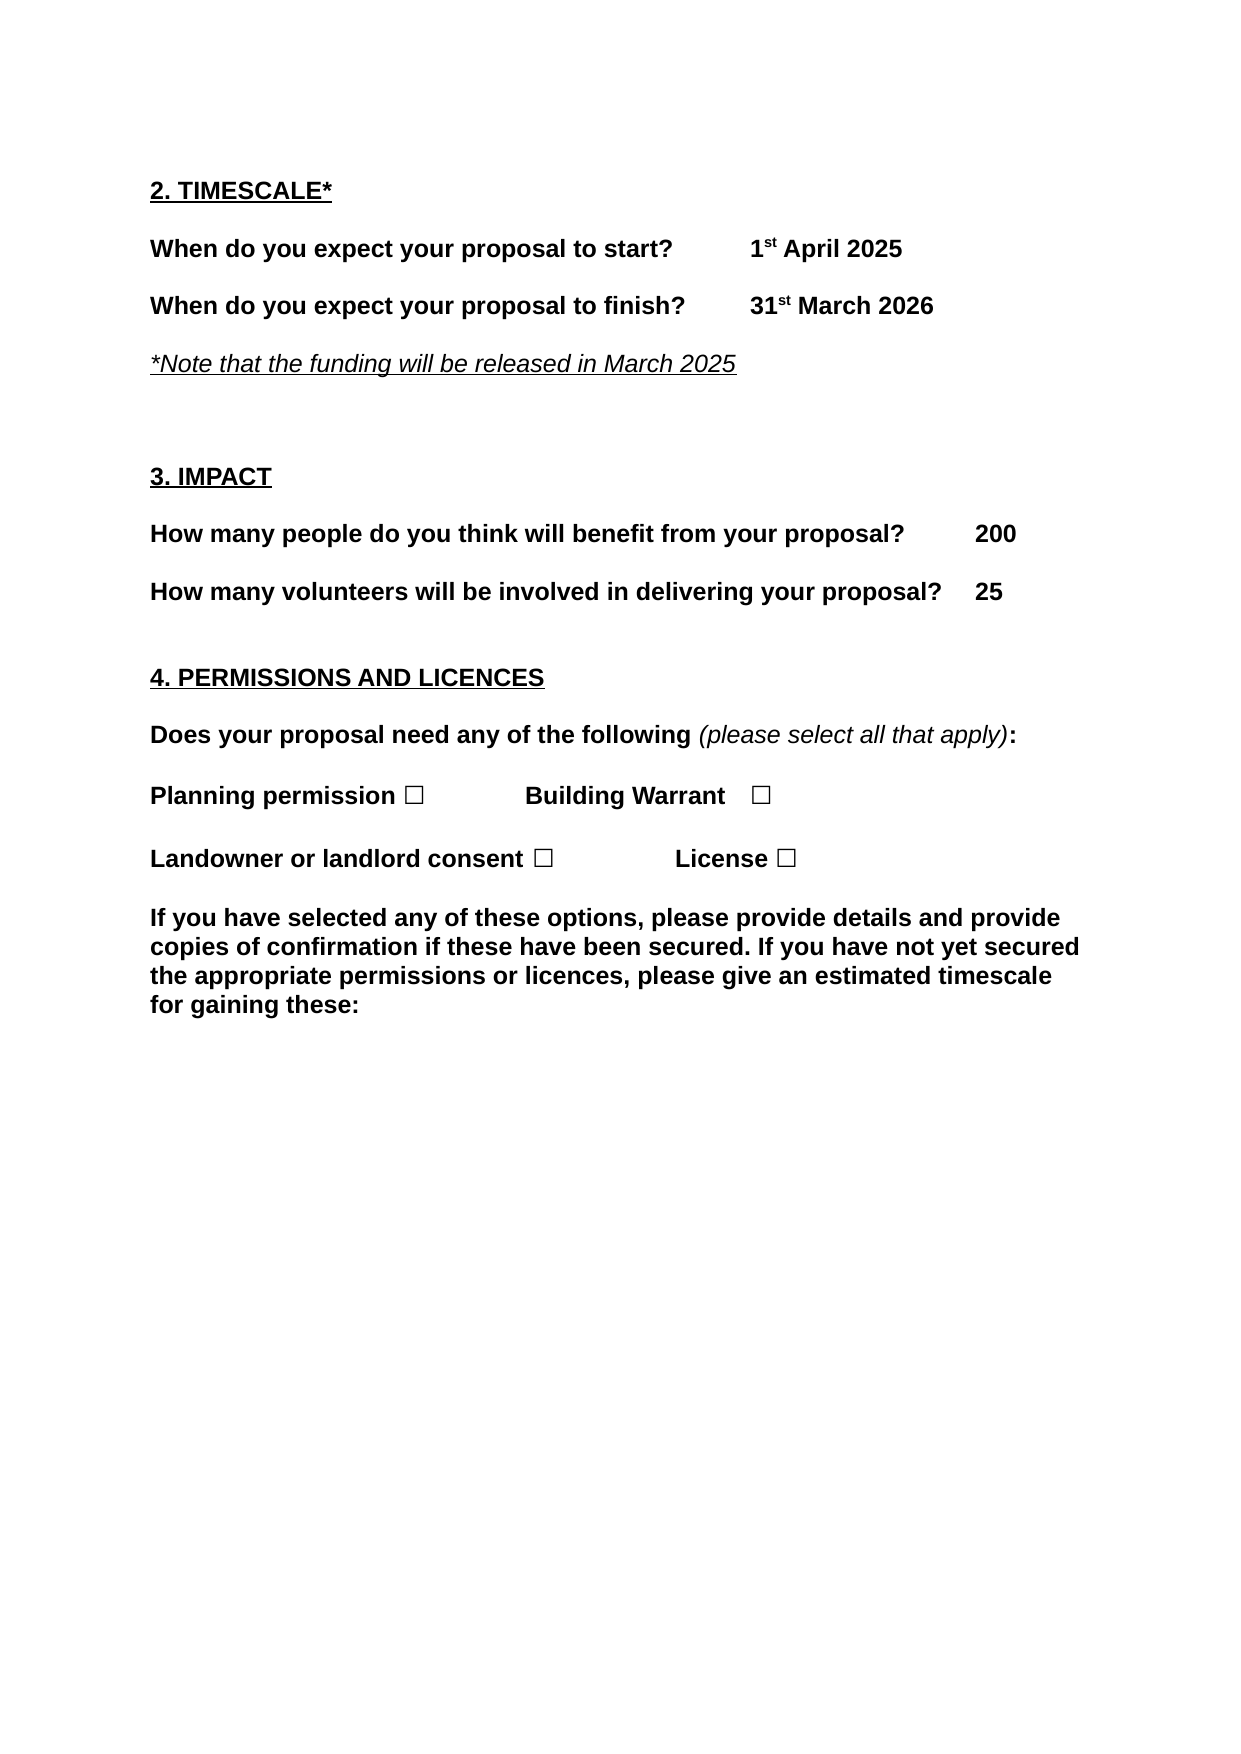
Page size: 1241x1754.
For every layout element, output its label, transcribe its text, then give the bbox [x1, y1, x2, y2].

text *Note that the funding will be released in March 2025 [150, 349, 1090, 378]
text 2. TIMESCALE* [150, 176, 1090, 205]
text 4. PERMISSIONS AND LICENCES [150, 663, 1090, 691]
text How many volunteers will be involved in delivering your proposal? 25 [150, 576, 1090, 605]
text How many people do you think will benefit from your proposal? 200 [150, 519, 1090, 548]
text When do you expect your proposal to finish? 31st March 2026 [150, 291, 1090, 320]
text When do you expect your proposal to start? 1st April 2025 [150, 234, 1090, 263]
text 3. IMPACT [150, 461, 1090, 490]
text Planning permission ☐ Building Warrant ☐ [150, 778, 1090, 812]
text If you have selected any of these options, please provide details and provide copies of confirmation if these have been secured. If you have not yet secured the appropriate permissions or licences, please give an estimated timescale for gaining these: [150, 903, 1090, 1018]
text Landowner or landlord consent ☐ License ☐ [150, 841, 1090, 874]
text Does your proposal need any of the following (please select all that apply): [150, 720, 1090, 749]
